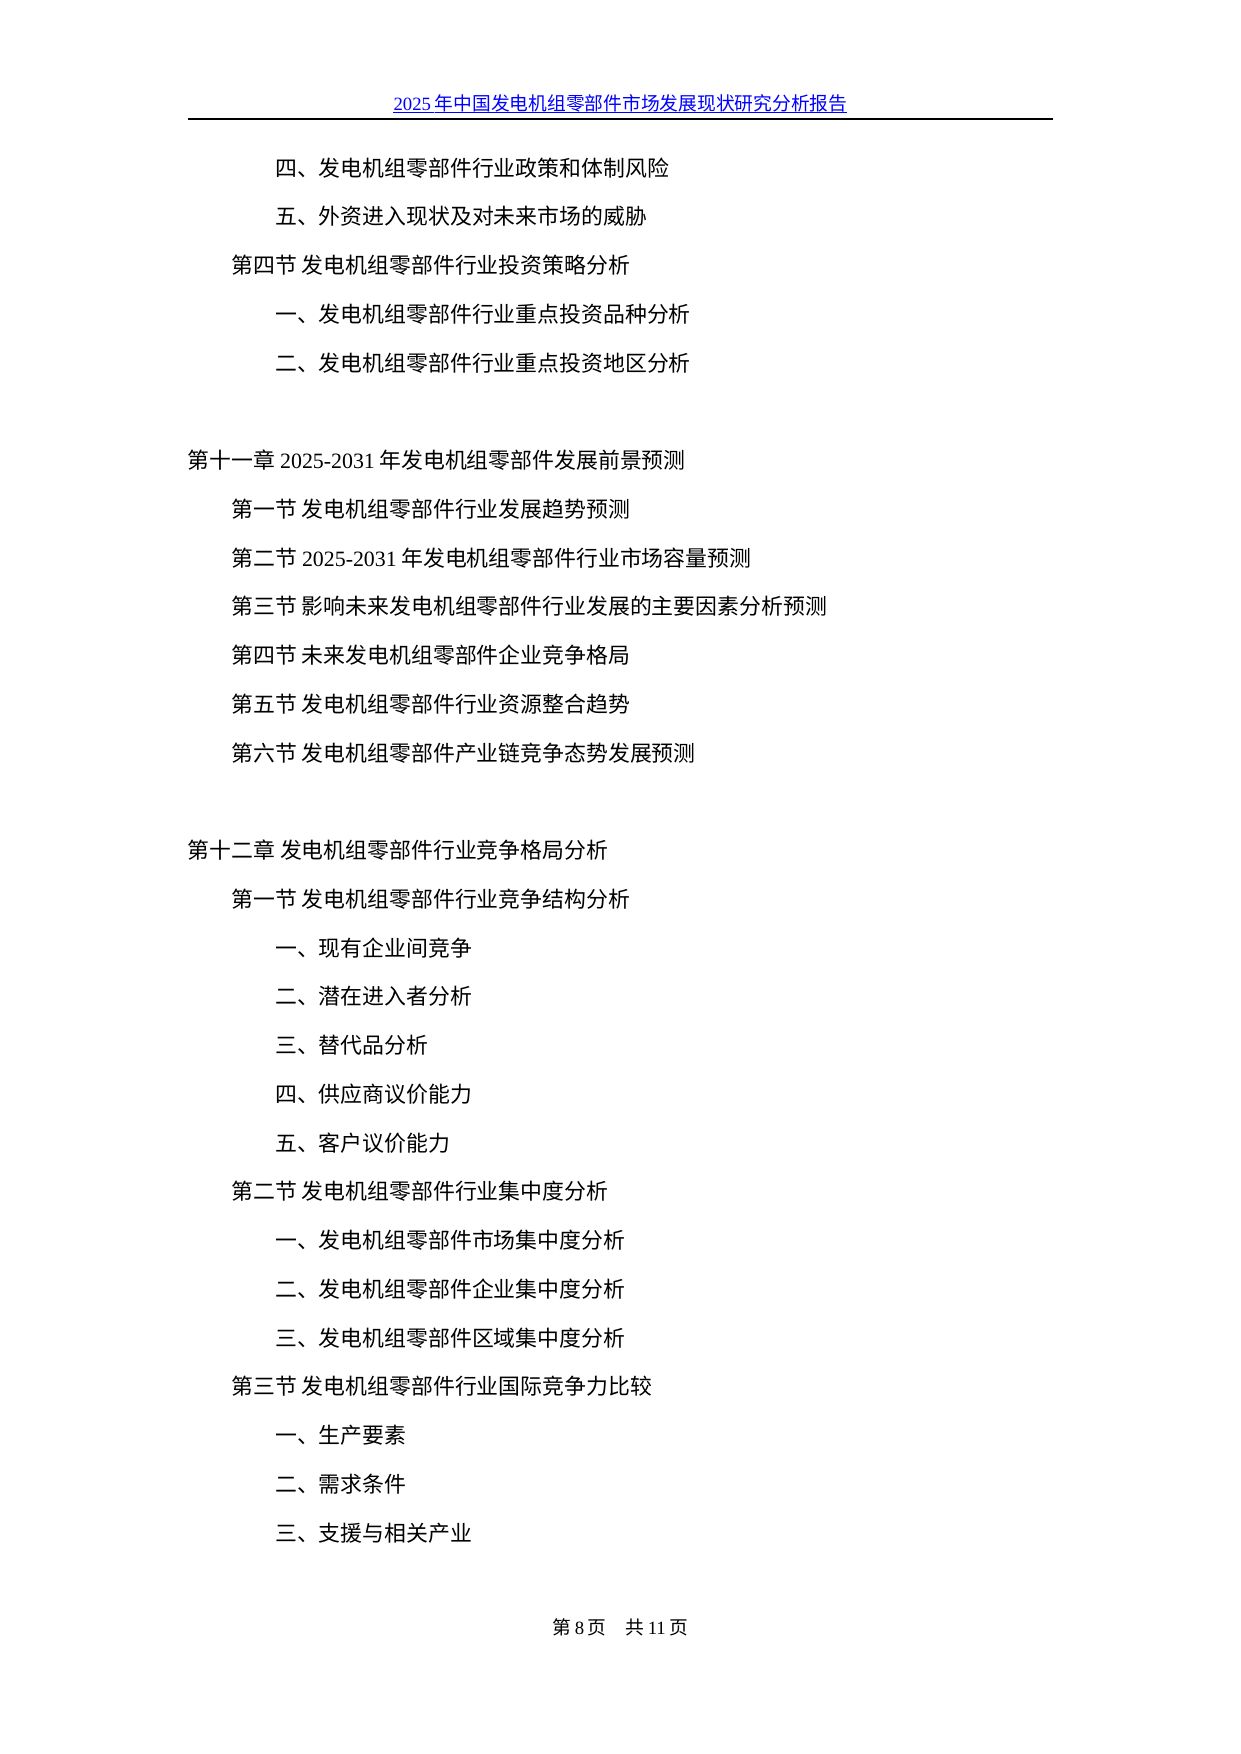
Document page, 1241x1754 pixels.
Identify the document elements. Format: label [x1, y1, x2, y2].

text [187, 150, 1053, 1548]
